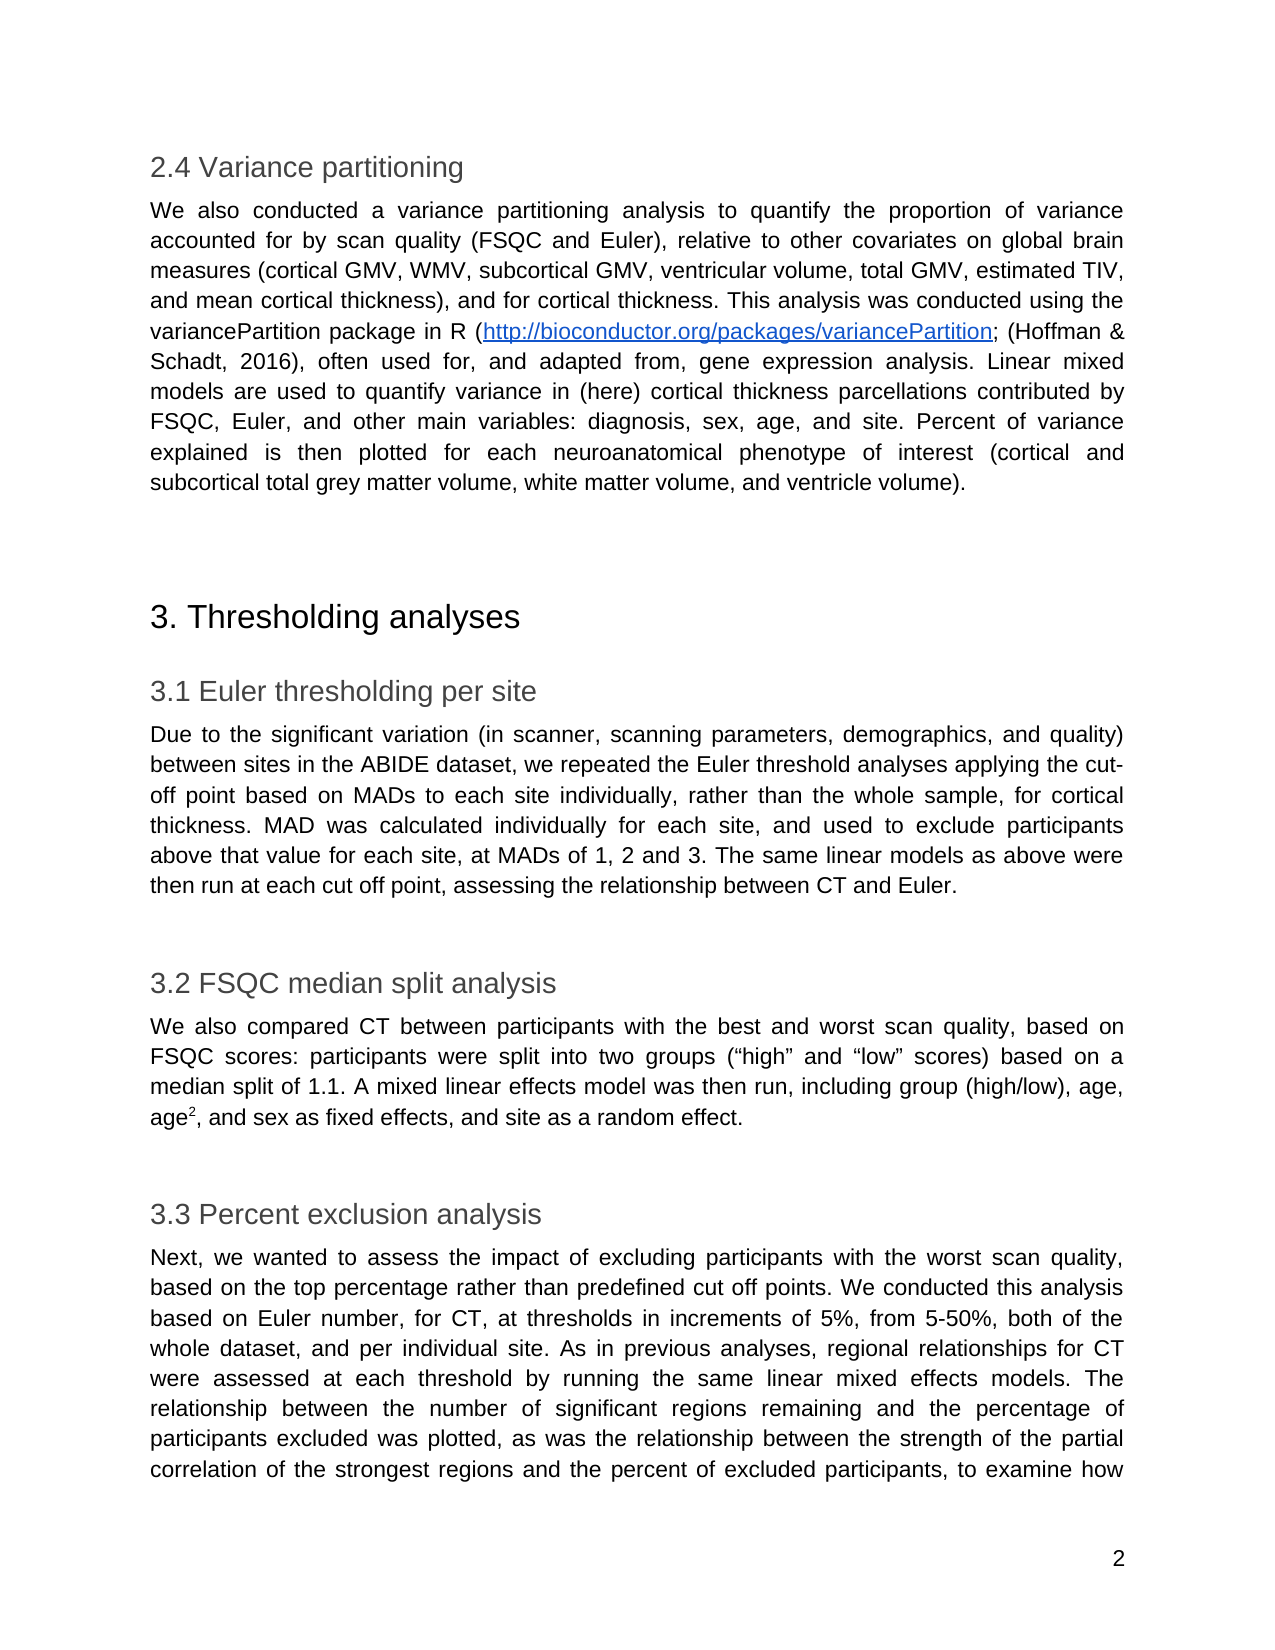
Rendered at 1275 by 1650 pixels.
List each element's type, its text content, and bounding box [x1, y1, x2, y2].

text We also compared CT between participants with the best and worst scan quality, based on FSQC scores: participants were split into two groups (“high” and “low” scores) based on a median split of 1.1. A mixed linear effects model was then run, including group (high/low), age, age2, and sex as fixed effects, and site as a random effect. [150, 1013, 1125, 1130]
subtitle 3.1 Euler thresholding per site [150, 674, 1125, 708]
subtitle 3.2 FSQC median split analysis [150, 966, 1125, 999]
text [150, 1244, 1125, 1482]
text We also conducted a variance partitioning analysis to quantify the proportion of variance accounted for by scan quality (FSQC and Euler), relative to other covariates on global brain measures (cortical GMV, WMV, subcortical GMV, ventricular volume, total GMV, estimated TIV, and mean cortical thickness), and for cortical thickness. This analysis was conducted using the variancePartition package in R (http://bioconductor.org/packages/variancePartition; (Hoffman & Schadt, 2016), often used for, and adapted from, gene expression analysis. Linear mixed models are used to quantify variance in (here) cortical thickness parcellations contributed by FSQC, Euler, and other main variables: diagnosis, sex, age, and site. Percent of variance explained is then plotted for each neuroanatomical phenotype of interest (cortical and subcortical total grey matter volume, white matter volume, and ventricle volume). [150, 197, 1125, 495]
subtitle 2.4 Variance partitioning [150, 150, 1125, 183]
subtitle 3.3 Percent exclusion analysis [150, 1197, 1125, 1231]
subtitle 3. Thresholding analyses [150, 597, 1125, 635]
text Due to the significant variation (in scanner, scanning parameters, demographics, and quality) between sites in the ABIDE dataset, we repeated the Euler threshold analyses applying the cut-off point based on MADs to each site individually, rather than the whole sample, for cortical thickness. MAD was calculated individually for each site, and used to exclude participants above that value for each site, at MADs of 1, 2 and 3. The same linear models as above were then run at each cut off point, assessing the relationship between CT and Euler. [150, 721, 1125, 899]
